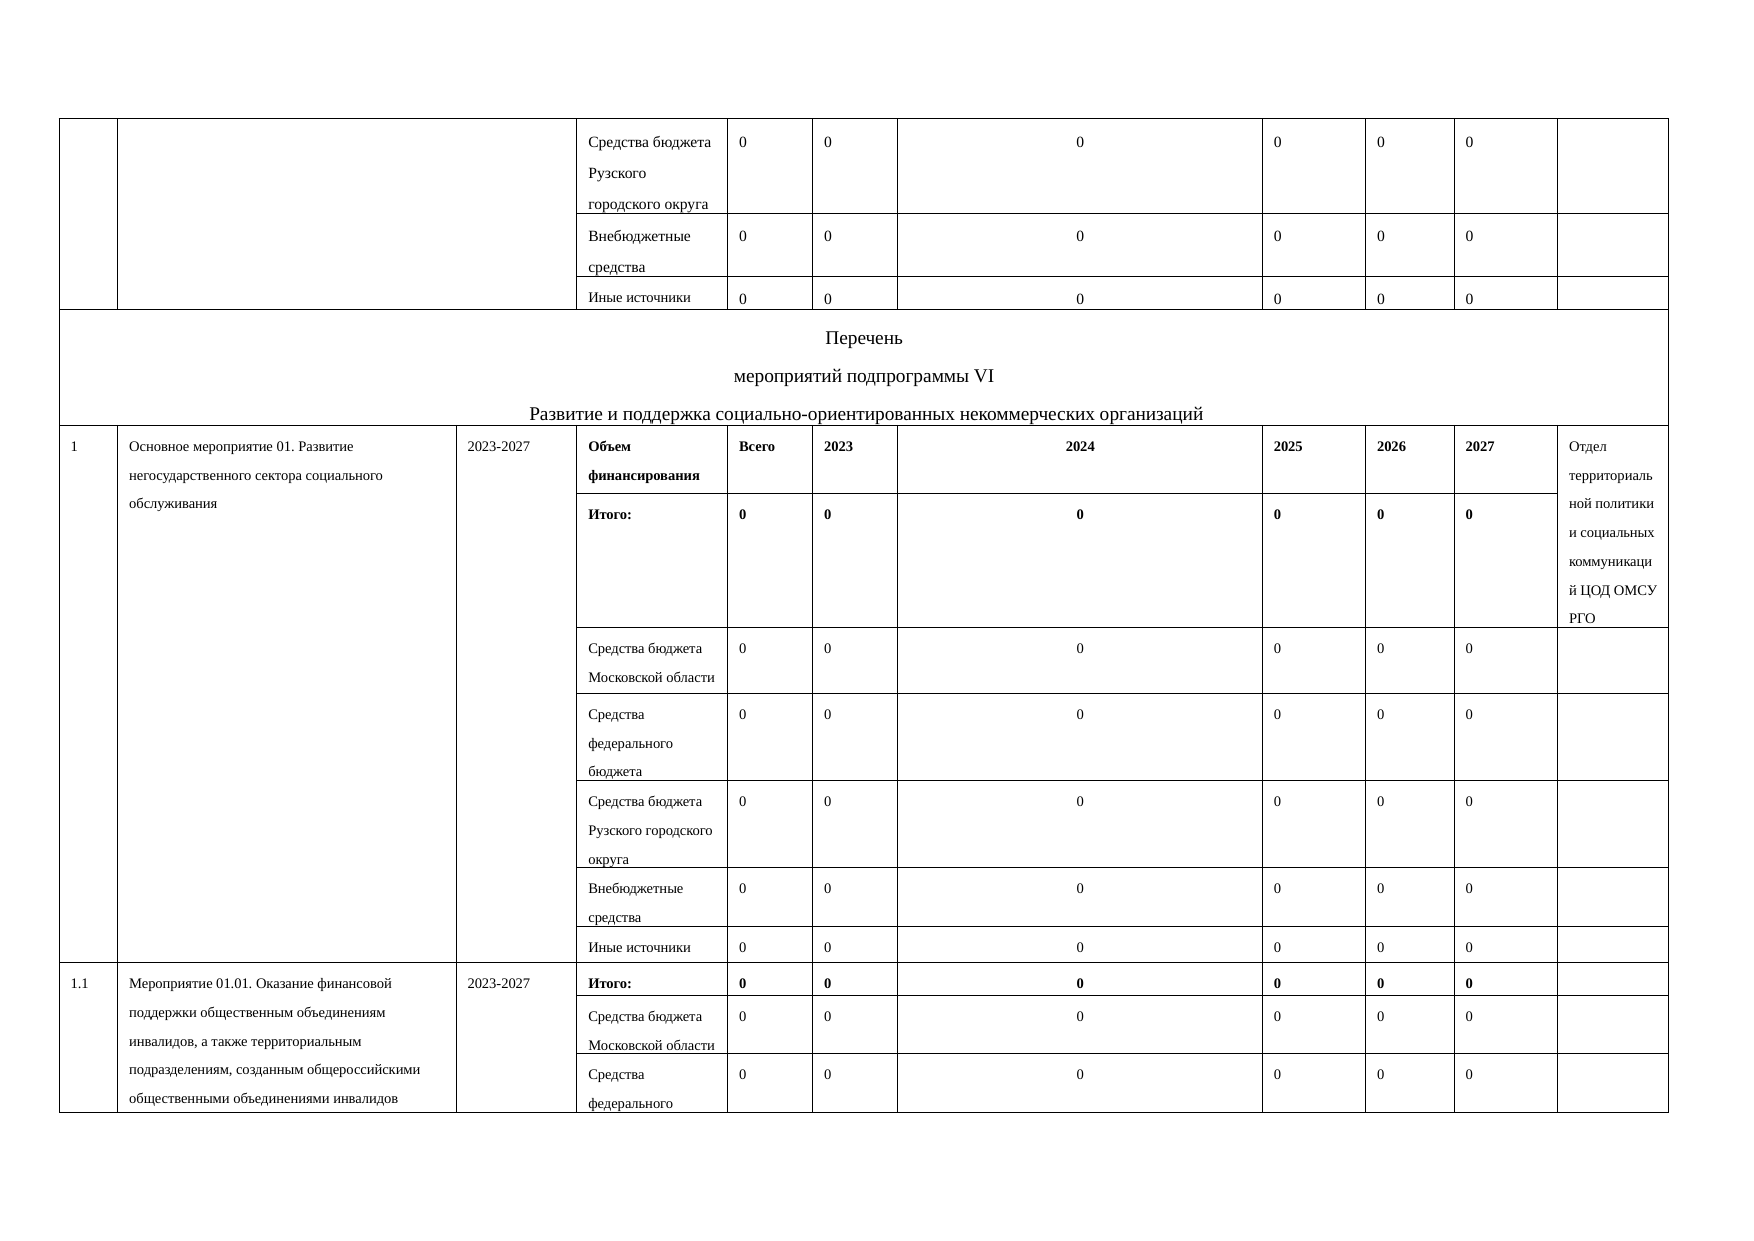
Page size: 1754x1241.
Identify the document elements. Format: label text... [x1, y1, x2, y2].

table_cell Средства бюджета Рузского городского округа [577, 781, 727, 867]
table_cell 0 [728, 119, 812, 213]
table_cell 0 [813, 277, 897, 309]
table_cell 0 [898, 963, 1262, 994]
table_cell Средства бюджета Московской области [577, 996, 727, 1053]
table_cell 0 [728, 781, 812, 867]
table_cell 0 [728, 628, 812, 693]
table_cell Мероприятие 01.01. Оказание финансовой поддержки общественным объединениям инвалидов, а также территориальным подразделениям, созданным общероссийскими общественными объединениями инвалидов [118, 963, 456, 1112]
table_cell 0 [1455, 868, 1557, 926]
table_cell [1558, 963, 1668, 994]
table_cell 0 [1455, 963, 1557, 994]
table_cell 0 [728, 996, 812, 1053]
table_cell [1558, 628, 1668, 693]
table_cell 0 [898, 214, 1262, 276]
table_cell 0 [728, 494, 812, 627]
table_cell Основное мероприятие 01. Развитие негосударственного сектора социального обслуживания [118, 426, 456, 962]
table_cell 0 [1455, 694, 1557, 780]
table_cell 0 [1263, 119, 1365, 213]
table_cell 0 [1366, 868, 1454, 926]
table_cell Отдел территориальной политики и социальных коммуникаций ЦОД ОМСУ РГО [1558, 426, 1668, 627]
table_cell 0 [1455, 1054, 1557, 1112]
table_cell 0 [1366, 628, 1454, 693]
table_cell 0 [1366, 694, 1454, 780]
table_cell 0 [813, 868, 897, 926]
table_cell 0 [1366, 1054, 1454, 1112]
table_cell 0 [1455, 494, 1557, 627]
table_cell 2024 [898, 426, 1262, 493]
table_cell 0 [813, 494, 897, 627]
table_cell 2023-2027 [457, 963, 576, 1112]
table_cell 0 [1263, 214, 1365, 276]
table_cell Перечень мероприятий подпрограммы VI Развитие и поддержка социально-ориентированных некоммерческих организаций [60, 310, 1668, 425]
table_cell [1558, 694, 1668, 780]
table_cell 0 [728, 694, 812, 780]
table_cell 0 [1263, 963, 1365, 994]
table_cell 0 [813, 628, 897, 693]
table_cell [1558, 781, 1668, 867]
table_cell 0 [898, 781, 1262, 867]
table_cell 0 [1263, 277, 1365, 309]
table_cell 0 [1366, 119, 1454, 213]
table_cell 0 [728, 927, 812, 962]
table_cell 2026 [1366, 426, 1454, 493]
table_cell [1558, 119, 1668, 213]
table_cell 0 [813, 781, 897, 867]
table_cell 0 [898, 628, 1262, 693]
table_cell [577, 1054, 727, 1112]
table_cell [1558, 996, 1668, 1053]
table_cell 0 [728, 1054, 812, 1112]
table_cell 0 [813, 694, 897, 780]
table_cell Средства федерального бюджета [577, 694, 727, 780]
table_cell Итого: [577, 494, 727, 627]
table_cell 0 [1263, 781, 1365, 867]
table_cell Внебюджетные средства [577, 214, 727, 276]
table_cell 0 [1263, 628, 1365, 693]
table_cell 2027 [1455, 426, 1557, 493]
table_cell 0 [898, 694, 1262, 780]
table_cell Средства бюджета Рузского городского округа [577, 119, 727, 213]
table_cell Объем финансирования [577, 426, 727, 493]
table_cell 0 [1455, 996, 1557, 1053]
table_cell Иные источники [577, 927, 727, 962]
table_cell 0 [813, 1054, 897, 1112]
table_cell 0 [1455, 781, 1557, 867]
table_cell Средства бюджета Московской области [577, 628, 727, 693]
table_cell 0 [898, 119, 1262, 213]
table_cell [1558, 868, 1668, 926]
table_cell 0 [728, 963, 812, 994]
table_cell 0 [1366, 214, 1454, 276]
table_cell 0 [1455, 927, 1557, 962]
table_cell [1558, 214, 1668, 276]
table_cell Итого: [577, 963, 727, 994]
table_cell 0 [1263, 868, 1365, 926]
table_cell 0 [813, 927, 897, 962]
table_cell [1558, 277, 1668, 309]
table_cell 0 [813, 963, 897, 994]
table_cell 0 [728, 277, 812, 309]
table_cell 0 [898, 996, 1262, 1053]
table_cell 0 [1263, 494, 1365, 627]
table_cell 0 [1366, 927, 1454, 962]
table_cell 0 [1263, 694, 1365, 780]
table_cell Всего [728, 426, 812, 493]
table_cell 1 [60, 426, 117, 962]
table_cell 2023 [813, 426, 897, 493]
table_cell 0 [1455, 214, 1557, 276]
table_cell 0 [728, 214, 812, 276]
table_cell 0 [728, 868, 812, 926]
table_cell 0 [898, 494, 1262, 627]
table_cell 0 [813, 214, 897, 276]
table_cell 0 [898, 277, 1262, 309]
table_cell Иные источники [577, 277, 727, 309]
table_cell 0 [813, 996, 897, 1053]
table_cell 0 [898, 868, 1262, 926]
table_cell 0 [898, 1054, 1262, 1112]
table_cell 2025 [1263, 426, 1365, 493]
table_cell [1558, 927, 1668, 962]
table_cell 0 [1455, 628, 1557, 693]
table_cell Внебюджетные средства [577, 868, 727, 926]
table_cell 0 [898, 927, 1262, 962]
table_cell 0 [1366, 494, 1454, 627]
table_cell [1558, 1054, 1668, 1112]
table_cell 0 [1455, 277, 1557, 309]
table_cell 0 [1263, 1054, 1365, 1112]
table_cell 1.1 [60, 963, 117, 1112]
table_cell 0 [1366, 963, 1454, 994]
table_cell 0 [813, 119, 897, 213]
table_cell 0 [1263, 996, 1365, 1053]
table_cell 0 [1366, 781, 1454, 867]
table_cell 0 [1455, 119, 1557, 213]
table_cell 2023-2027 [457, 426, 576, 962]
table_cell 0 [1366, 277, 1454, 309]
table_cell 0 [1263, 927, 1365, 962]
table_cell 0 [1366, 996, 1454, 1053]
